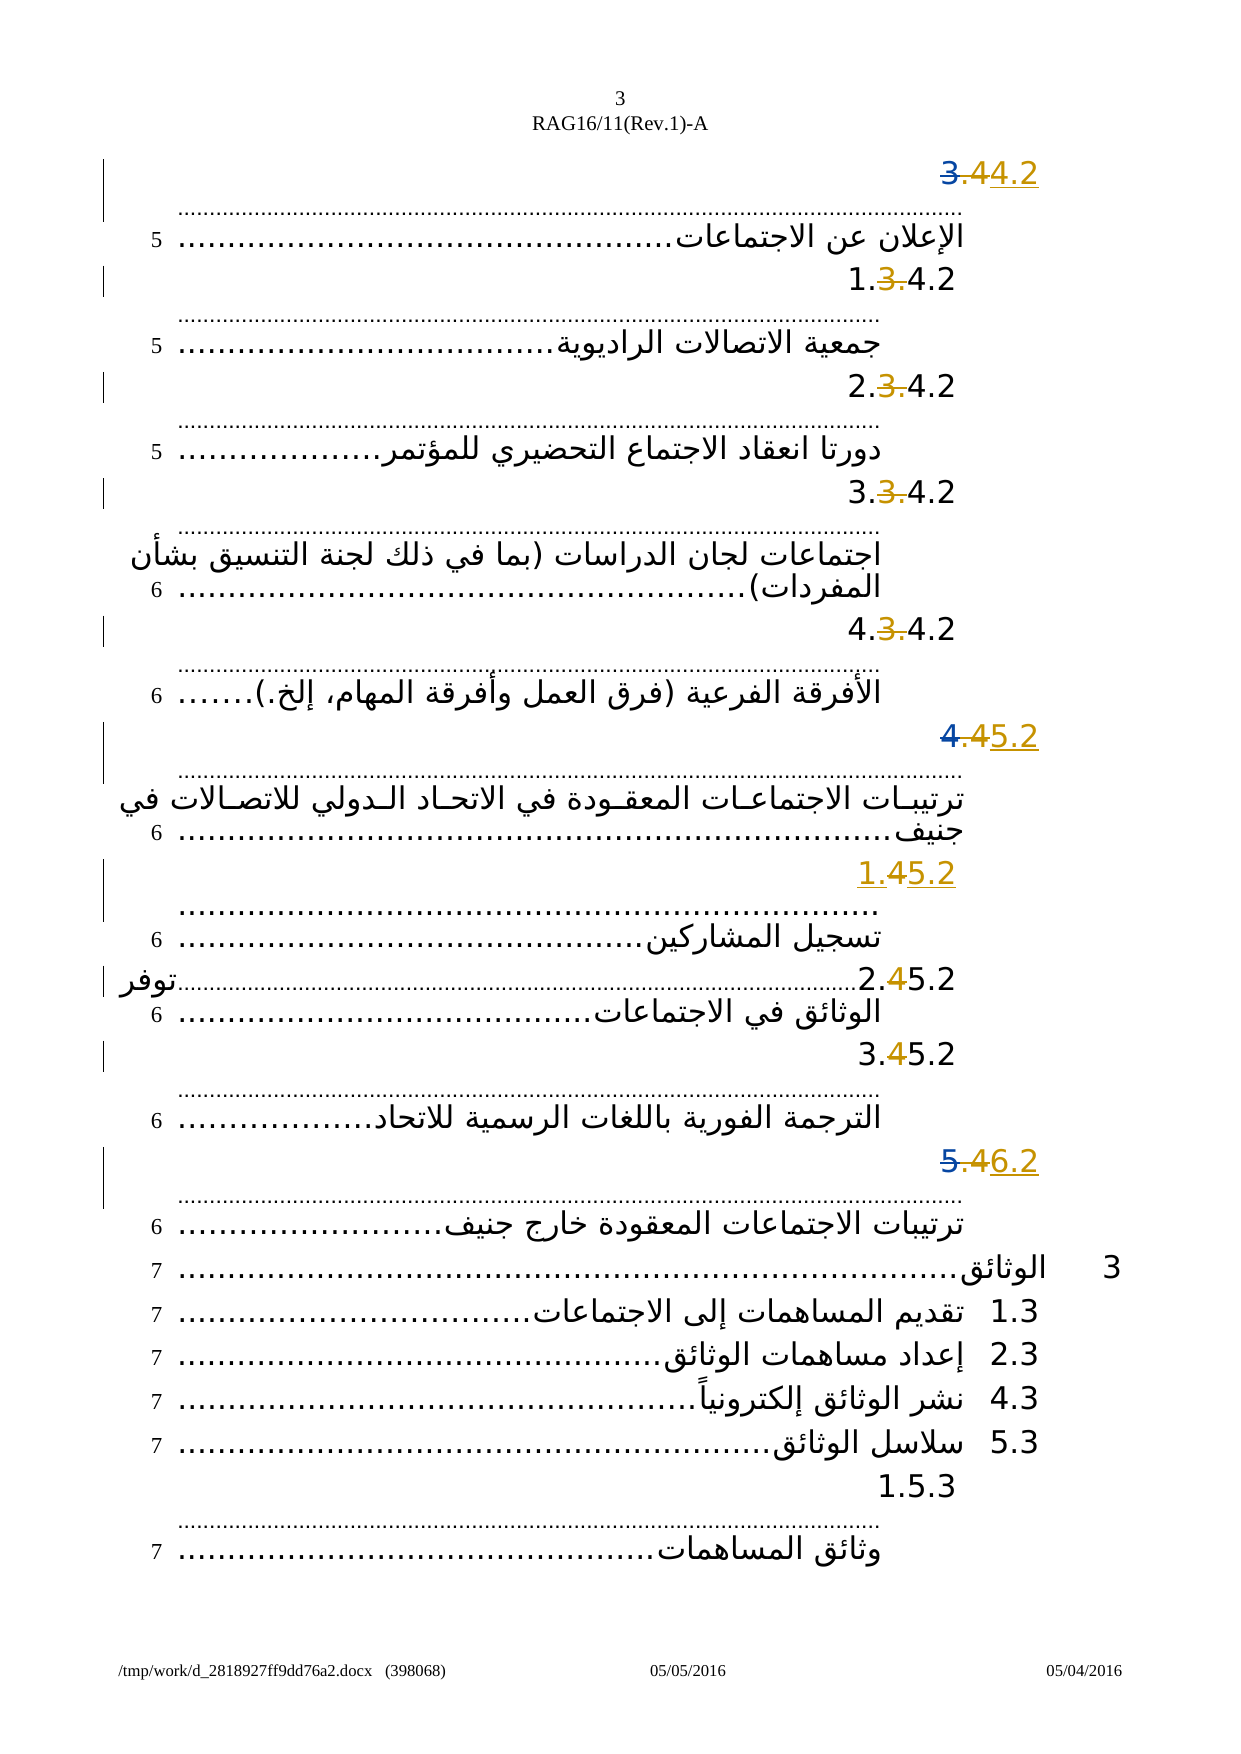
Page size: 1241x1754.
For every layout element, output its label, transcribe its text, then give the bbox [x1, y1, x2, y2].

text 2.5.2 توفر الوثائق في الاجتماعات 6 [118, 966, 957, 1028]
text 2.3 إعداد مساهمات الوثائق 7 [118, 1341, 736, 1372]
text ترتيبات الاجتماعات المعقودة خارج جنيف 6 [118, 1147, 1039, 1241]
text 4.3 نشر الوثائق إلكترونياً 7 [118, 1384, 1039, 1416]
text 1.4.2 جمعية الاتصالات الراديوية 5 [118, 266, 957, 359]
text الإعلان عن الاجتماعات 5 [118, 159, 1039, 253]
text 3.4.2 اجتماعات لجان الدراسات (بما في ذلك لجنة التنسيق بشأن المفردات) 6 [118, 478, 957, 603]
text 1.5.3 وثائق المساهمات 7 [118, 1472, 957, 1566]
text تسجيل المشاركين 6 [118, 859, 957, 953]
text 5.3 سلاسل الوثائق 7 [118, 1428, 1039, 1459]
text 3 الوثائق 7 [118, 1253, 1122, 1284]
text 4.4.2 الأفرقة الفرعية (فرق العمل وأفرقة المهام، إلخ.) 6 [118, 616, 957, 709]
text 1.3 تقديم المساهمات إلى الاجتماعات 7 [118, 1297, 1039, 1328]
text ترتيبات الاجتماعات المعقودة في الاتحاد الدولي للاتصالات في جنيف 6 [118, 722, 1039, 847]
text 2.4.2 دورتا انعقاد الاجتماع التحضيري للمؤتمر 5 [118, 372, 957, 466]
text 3.5.2 الترجمة الفورية باللغات الرسمية للاتحاد 6 [118, 1041, 957, 1134]
text 2.3 إعداد مساهمات الوثائق 7 [723, 1341, 1039, 1372]
